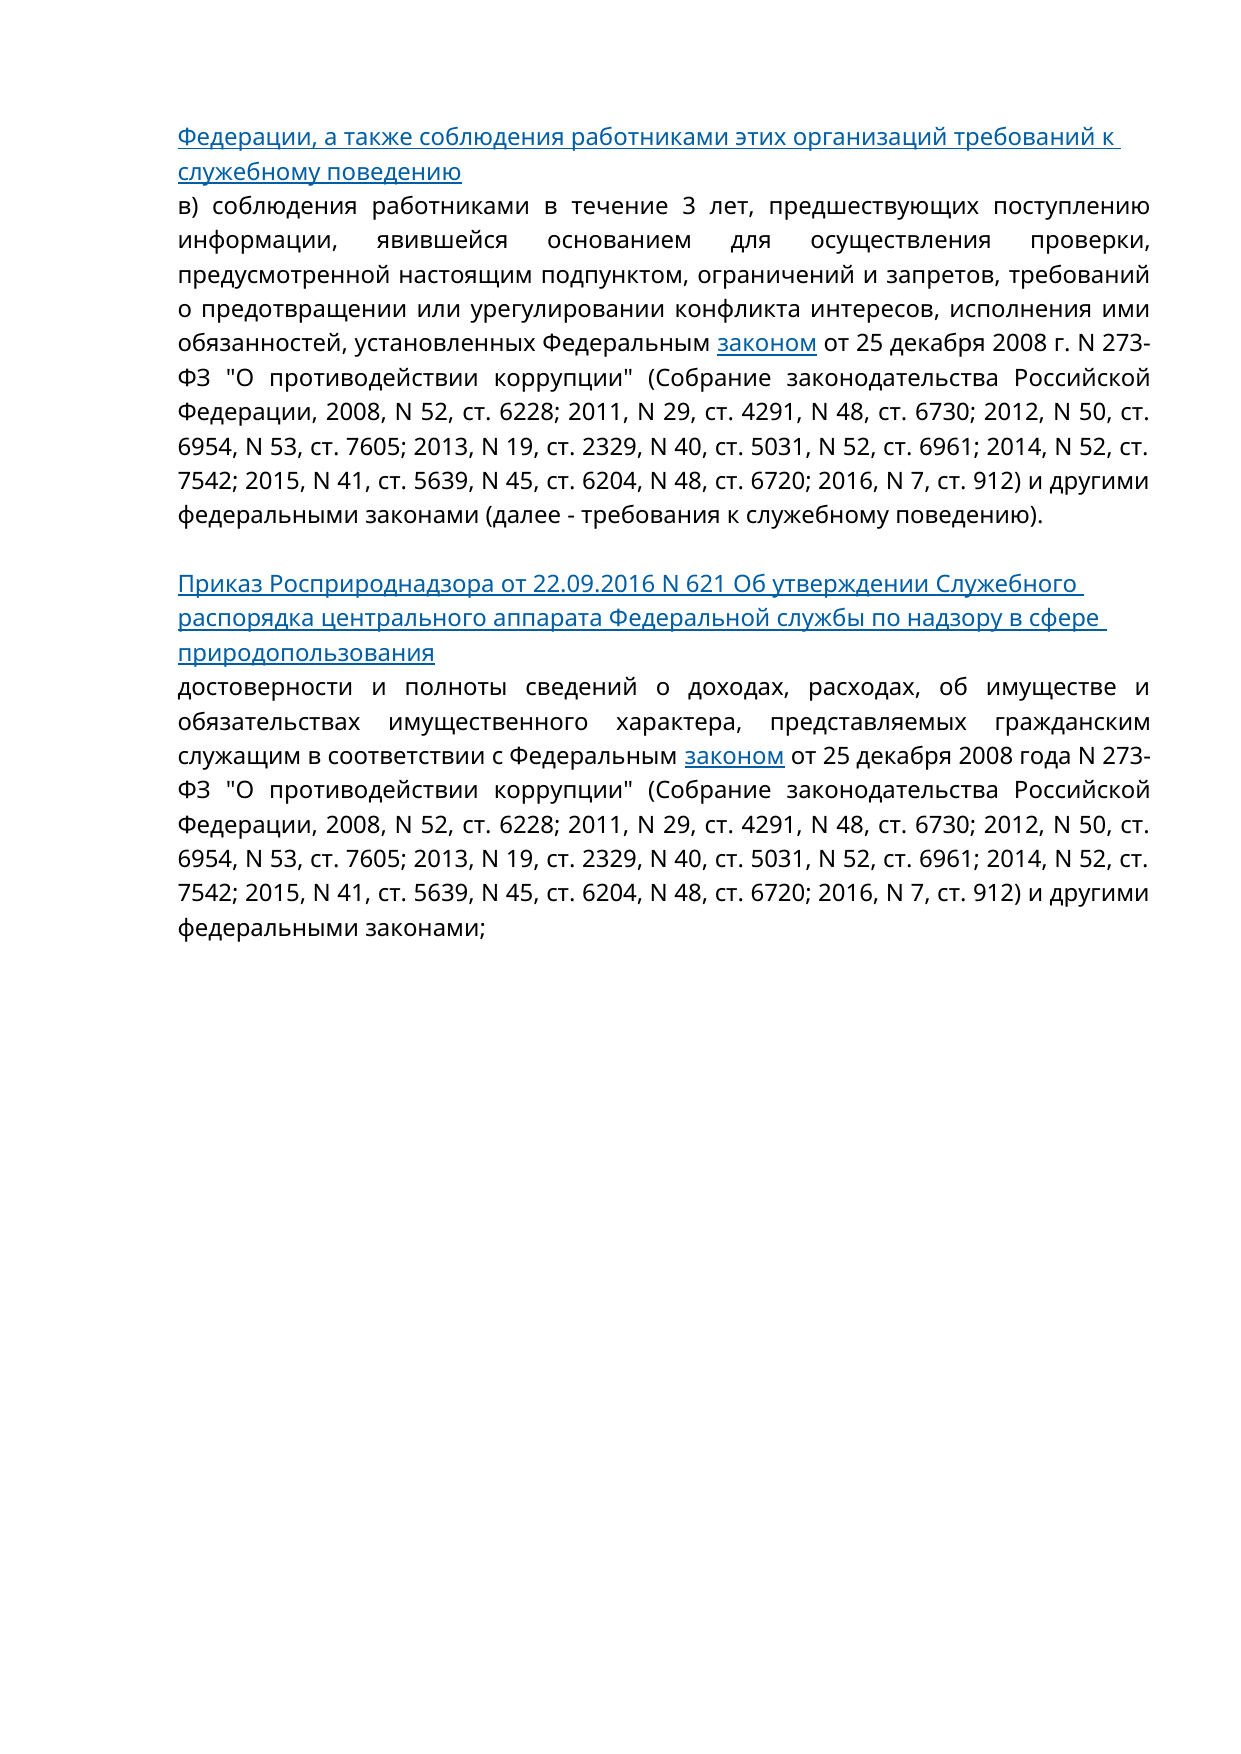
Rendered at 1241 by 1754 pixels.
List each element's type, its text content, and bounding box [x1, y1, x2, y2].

text Приказ Росприроднадзора от 22.09.2016 N 621 Об утверждении Служебного распорядка центрального аппарата Федеральной службы по надзору в сфере природопользования [177, 531, 1152, 668]
text достоверности и полноты сведений о доходах, расходах, об имуществе и обязательствах имущественного характера, представляемых гражданским служащим в соответствии с Федеральным законом от 25 декабря 2008 года N 273-ФЗ "О противодействии коррупции" (Собрание законодательства Российской Федерации, 2008, N 52, ст. 6228; 2011, N 29, ст. 4291, N 48, ст. 6730; 2012, N 50, ст. 6954, N 53, ст. 7605; 2013, N 19, ст. 2329, N 40, ст. 5031, N 52, ст. 6961; 2014, N 52, ст. 7542; 2015, N 41, ст. 5639, N 45, ст. 6204, N 48, ст. 6720; 2016, N 7, ст. 912) и другими федеральными законами; [177, 668, 1152, 943]
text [177, 118, 1152, 187]
text в) соблюдения работниками в течение 3 лет, предшествующих поступлению информации, явившейся основанием для осуществления проверки, предусмотренной настоящим подпунктом, ограничений и запретов, требований о предотвращении или урегулировании конфликта интересов, исполнения ими обязанностей, установленных Федеральным законом от 25 декабря 2008 г. N 273-ФЗ "О противодействии коррупции" (Собрание законодательства Российской Федерации, 2008, N 52, ст. 6228; 2011, N 29, ст. 4291, N 48, ст. 6730; 2012, N 50, ст. 6954, N 53, ст. 7605; 2013, N 19, ст. 2329, N 40, ст. 5031, N 52, ст. 6961; 2014, N 52, ст. 7542; 2015, N 41, ст. 5639, N 45, ст. 6204, N 48, ст. 6720; 2016, N 7, ст. 912) и другими федеральными законами (далее - требования к служебному поведению). [177, 187, 1152, 531]
